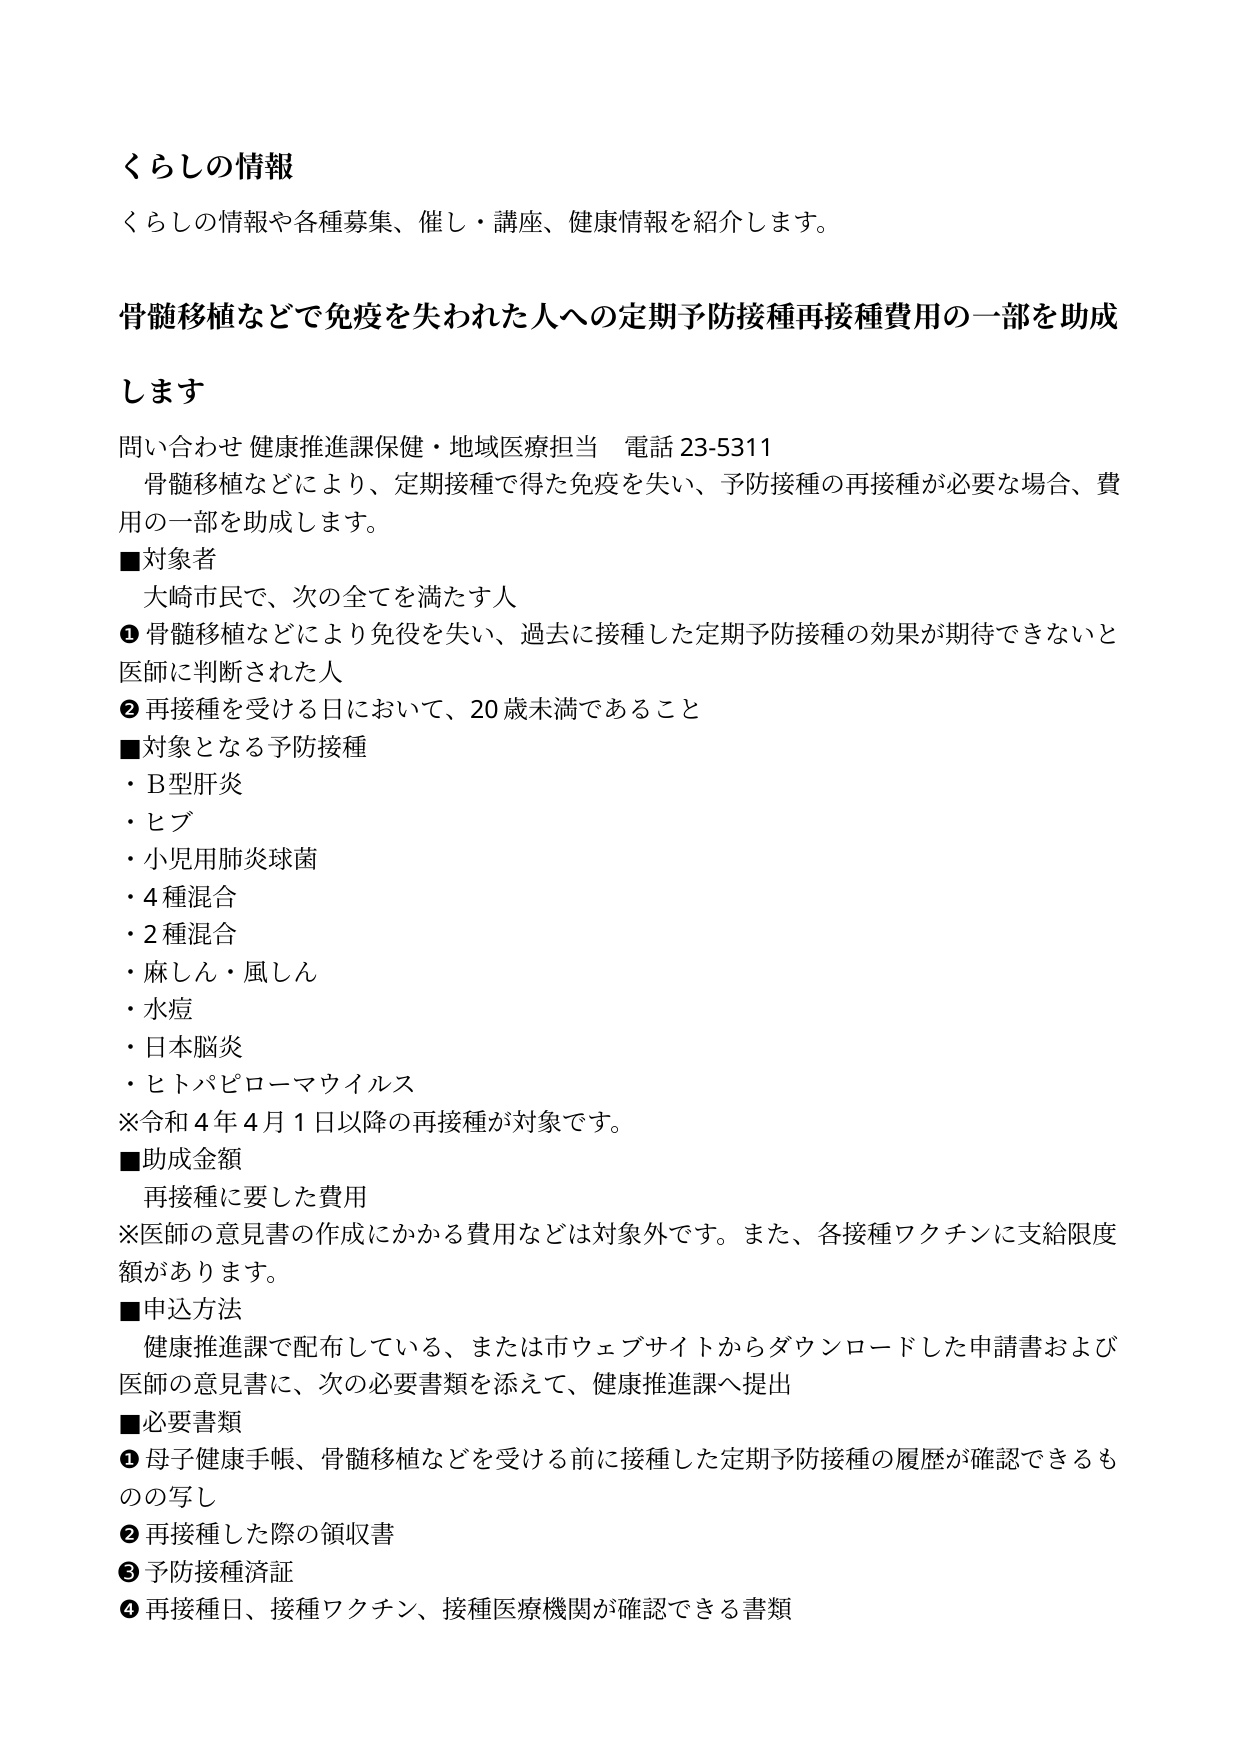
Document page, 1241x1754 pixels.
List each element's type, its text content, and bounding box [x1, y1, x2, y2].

text ❷再接種した際の領収書 [118, 1514, 1122, 1552]
text ・ヒトパピローマウイルス [118, 1064, 1122, 1102]
text ・水痘 [118, 989, 1122, 1027]
text 健康推進課で配布している、または市ウェブサイトからダウンロードした申請書および医師の意見書に、次の必要書類を添えて、健康推進課へ提出 [118, 1327, 1122, 1402]
text ・ヒブ [118, 802, 1122, 839]
text 問い合わせ 健康推進課保健・地域医療担当 電話23-5311 [118, 427, 1122, 464]
text ■助成金額 [118, 1139, 1122, 1177]
text 骨髄移植などにより、定期接種で得た免疫を失い、予防接種の再接種が必要な場合、費用の一部を助成します。 [118, 464, 1122, 539]
text ❷再接種を受ける日において、20歳未満であること [118, 689, 1122, 727]
text 骨髄移植などで免疫を失われた人への定期予防接種再接種費用の一部を助成します [118, 277, 1122, 427]
text くらしの情報 [118, 127, 1122, 202]
text ■対象となる予防接種 [118, 727, 1122, 764]
text ❶母子健康手帳、骨髄移植などを受ける前に接種した定期予防接種の履歴が確認できるものの写し [118, 1439, 1122, 1514]
text ■申込方法 [118, 1289, 1122, 1327]
text ・2種混合 [118, 914, 1122, 952]
text ※令和4年4月1日以降の再接種が対象です。 [118, 1102, 1122, 1139]
text 大崎市民で、次の全てを満たす人 [118, 577, 1122, 614]
text くらしの情報や各種募集、催し・講座、健康情報を紹介します。 [118, 202, 1122, 239]
text ・4種混合 [118, 877, 1122, 914]
text ・Ｂ型肝炎 [118, 764, 1122, 802]
text ➌予防接種済証 [118, 1552, 1122, 1589]
text ❶骨髄移植などにより免役を失い、過去に接種した定期予防接種の効果が期待できないと医師に判断された人 [118, 614, 1122, 689]
text ※医師の意見書の作成にかかる費用などは対象外です。また、各接種ワクチンに支給限度額があります。 [118, 1214, 1122, 1289]
text ■必要書類 [118, 1402, 1122, 1439]
text 再接種に要した費用 [118, 1177, 1122, 1214]
text ・小児用肺炎球菌 [118, 839, 1122, 877]
text ・麻しん・風しん [118, 952, 1122, 989]
text ・日本脳炎 [118, 1027, 1122, 1064]
text ❹再接種日、接種ワクチン、接種医療機関が確認できる書類 [118, 1589, 1122, 1627]
text ■対象者 [118, 539, 1122, 577]
